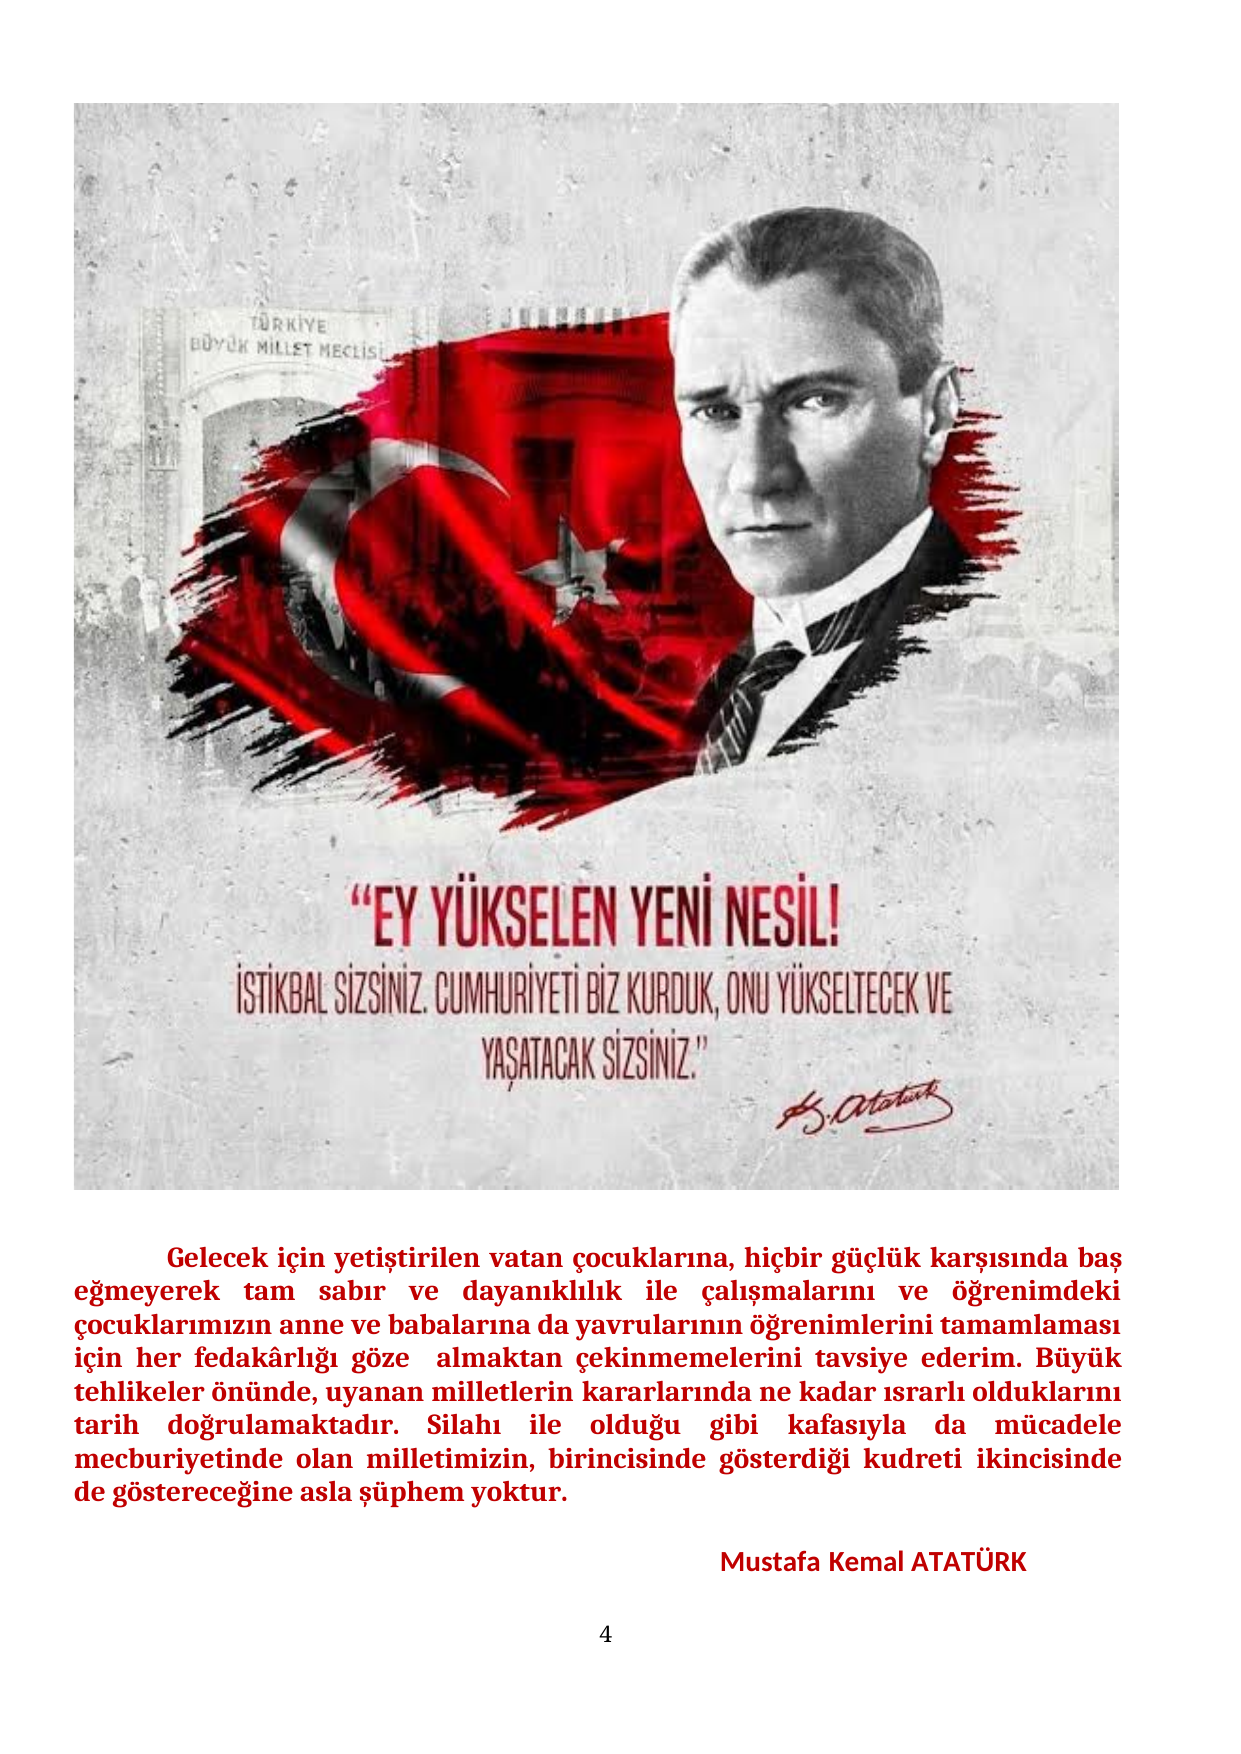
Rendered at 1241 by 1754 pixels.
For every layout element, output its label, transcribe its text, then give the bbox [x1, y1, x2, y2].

text Mustafa Kemal ATATÜRK [74, 1543, 1034, 1578]
text Gelecek için yetiştirilen vatan çocuklarına, hiçbir güçlük karşısında baş eğmeyerek tam sabır ve dayanıklılık ile çalışmalarını ve öğrenimdeki çocuklarımızın anne ve babalarına da yavrularının öğrenimlerini tamamlaması için her fedakârlığı göze almaktan çekinmemelerini tavsiye ederim. Büyük tehlikeler önünde, uyanan milletlerin kararlarında ne kadar ısrarlı olduklarını tarih doğrulamaktadır. Silahı ile olduğu gibi kafasıyla da mücadele mecburiyetinde olan milletimizin, birincisinde gösterdiği kudreti ikincisinde de göstereceğine asla şüphem yoktur. [74, 1241, 1122, 1509]
picture [73, 103, 1119, 1190]
